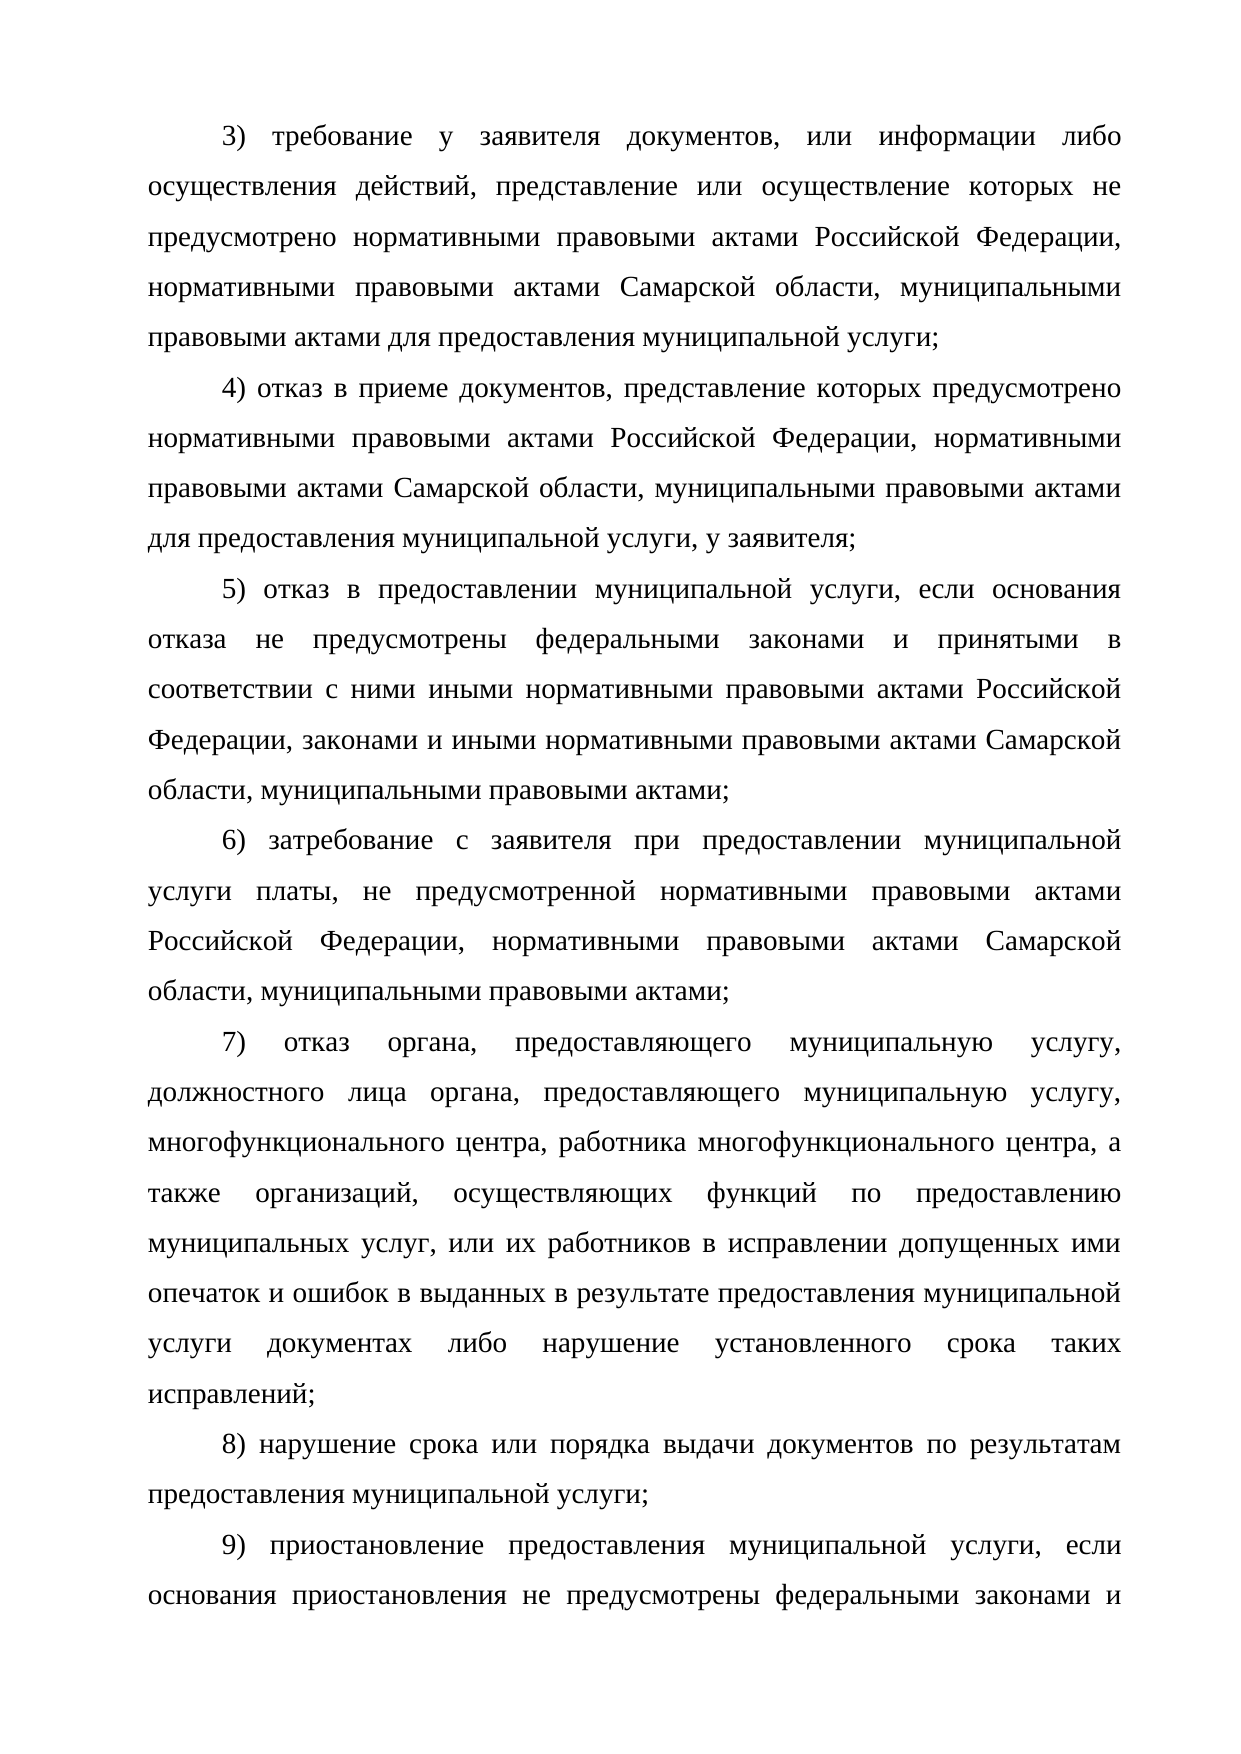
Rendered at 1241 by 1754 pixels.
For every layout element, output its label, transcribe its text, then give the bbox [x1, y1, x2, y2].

text 5) отказ в предоставлении муниципальной услуги, если основания отказа не предусмотрены федеральными законами и принятыми в соответствии с ними иными нормативными правовыми актами Российской Федерации, законами и иными нормативными правовыми актами Самарской области, муниципальными правовыми актами; [148, 571, 1122, 806]
text 4) отказ в приеме документов, представление которых предусмотрено нормативными правовыми актами Российской Федерации, нормативными правовыми актами Самарской области, муниципальными правовыми актами для предоставления муниципальной услуги, у заявителя; [148, 370, 1122, 554]
text 8) нарушение срока или порядка выдачи документов по результатам предоставления муниципальной услуги; [148, 1426, 1122, 1510]
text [148, 1527, 1122, 1611]
text 7) отказ органа, предоставляющего муниципальную услугу, должностного лица органа, предоставляющего муниципальную услугу, многофункционального центра, работника многофункционального центра, а также организаций, осуществляющих функций по предоставлению муниципальных услуг, или их работников в исправлении допущенных ими опечаток и ошибок в выданных в результате предоставления муниципальной услуги документах либо нарушение установленного срока таких исправлений; [148, 1024, 1122, 1409]
text 6) затребование с заявителя при предоставлении муниципальной услуги платы, не предусмотренной нормативными правовыми актами Российской Федерации, нормативными правовыми актами Самарской области, муниципальными правовыми актами; [148, 822, 1122, 1007]
text 3) требование у заявителя документов, или информации либо осуществления действий, представление или осуществление которых не предусмотрено нормативными правовыми актами Российской Федерации, нормативными правовыми актами Самарской области, муниципальными правовыми актами для предоставления муниципальной услуги; [148, 118, 1122, 353]
